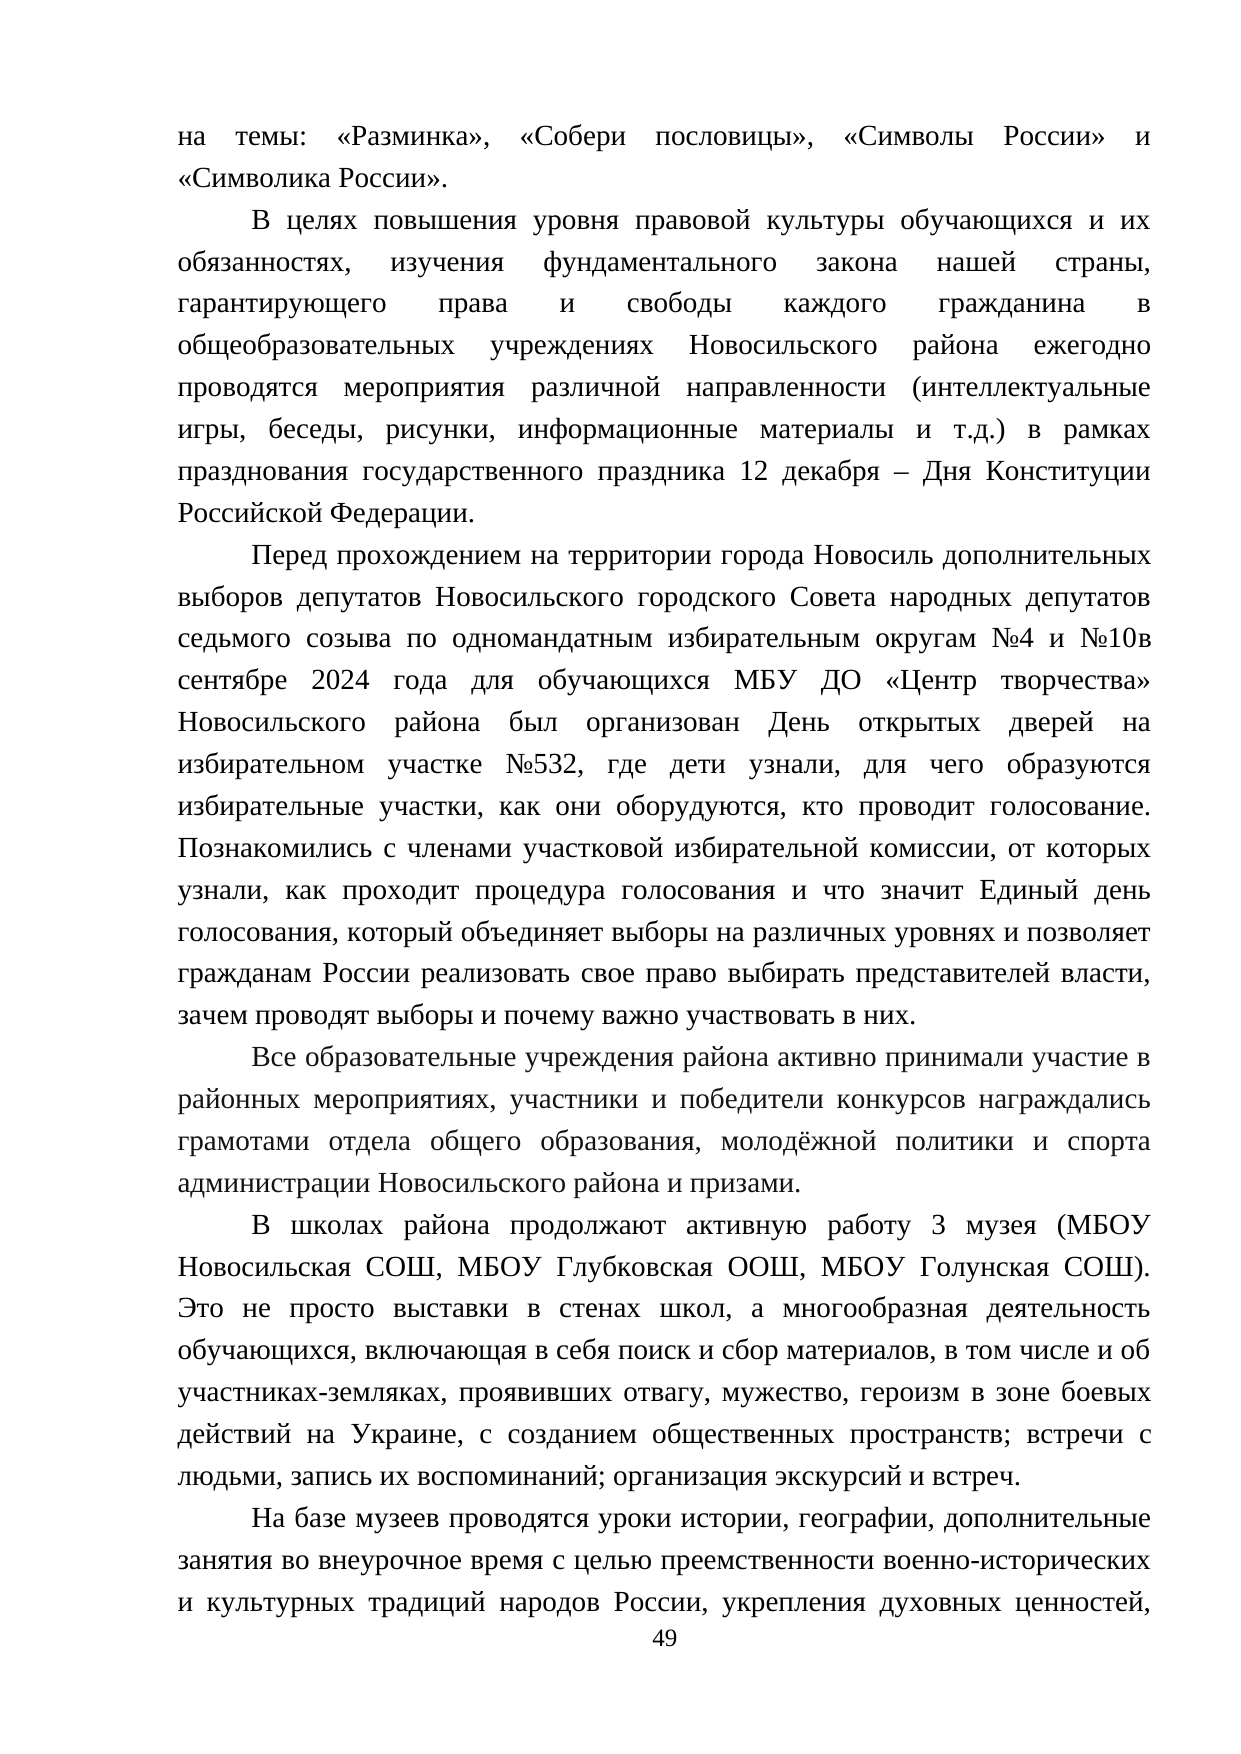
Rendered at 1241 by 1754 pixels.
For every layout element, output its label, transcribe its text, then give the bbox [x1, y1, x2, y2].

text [177, 1500, 1152, 1617]
text Все образовательные учреждения района активно принимали участие в районных мероприятиях, участники и победители конкурсов награждались грамотами отдела общего образования, молодёжной политики и спорта администрации Новосильского района и призами. [177, 1039, 1152, 1198]
text В целях повышения уровня правовой культуры обучающихся и их обязанностях, изучения фундаментального закона нашей страны, гарантирующего права и свободы каждого гражданина в общеобразовательных учреждениях Новосильского района ежегодно проводятся мероприятия различной направленности (интеллектуальные игры, беседы, рисунки, информационные материалы и т.д.) в рамках празднования государственного праздника 12 декабря – Дня Конституции Российской Федерации. [177, 202, 1152, 528]
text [177, 118, 1152, 193]
text Перед прохождением на территории города Новосиль дополнительных выборов депутатов Новосильского городского Совета народных депутатов седьмого созыва по одномандатным избирательным округам №4 и №10в сентябре 2024 года для обучающихся МБУ ДО «Центр творчества» Новосильского района был организован День открытых дверей на избирательном участке №532, где дети узнали, для чего образуются избирательные участки, как они оборудуются, кто проводит голосование. Познакомились с членами участковой избирательной комиссии, от которых узнали, как проходит процедура голосования и что значит Единый день голосования, который объединяет выборы на различных уровнях и позволяет гражданам России реализовать свое право выбирать представителей власти, зачем проводят выборы и почему важно участвовать в них. [177, 537, 1152, 1031]
text В школах района продолжают активную работу 3 музея (МБОУ Новосильская СОШ, МБОУ Глубковская ООШ, МБОУ Голунская СОШ). Это не просто выставки в стенах школ, а многообразная деятельность обучающихся, включающая в себя поиск и сбор материалов, в том числе и об участниках-земляках, проявивших отвагу, мужество, героизм в зоне боевых действий на Украине, с созданием общественных пространств; встречи с людьми, запись их воспоминаний; организация экскурсий и встреч. [177, 1207, 1152, 1492]
